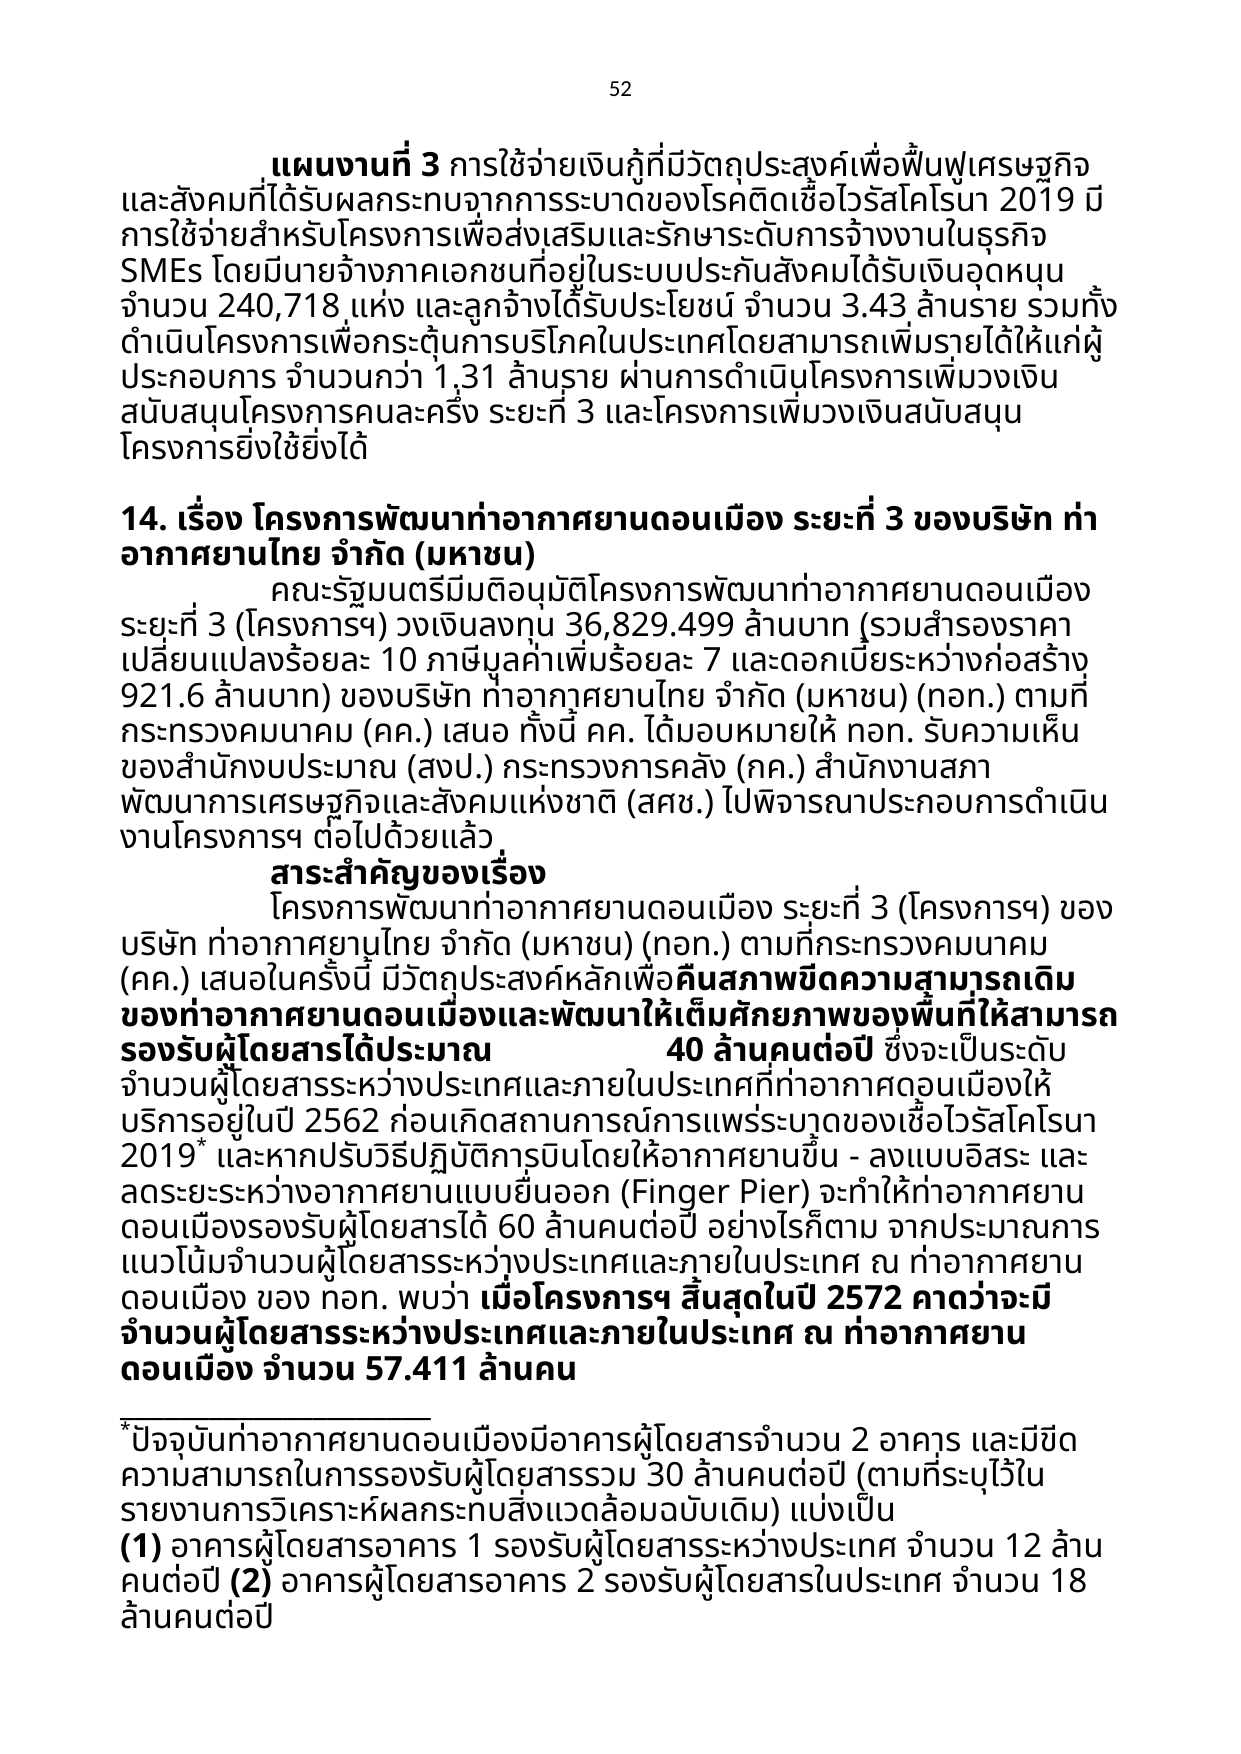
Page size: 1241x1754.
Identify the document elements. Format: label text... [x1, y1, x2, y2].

text _____________________ [120, 1387, 1120, 1423]
text *ปัจจุบันท่าอากาศยานดอนเมืองมีอาคารผู้โดยสารจำนวน 2 อาคาร และมีขีดความสามารถในการรองรับผู้โดยสารรวม 30 ล้านคนต่อปี (ตามที่ระบุไว้ในรายงานการวิเคราะห์ผลกระทบสิ่งแวดล้อมฉบับเดิม) แบ่งเป็น (1) อาคารผู้โดยสารอาคาร 1 รองรับผู้โดยสารระหว่างประเทศ จำนวน 12 ล้านคนต่อปี (2) อาคารผู้โดยสารอาคาร 2 รองรับผู้โดยสารในประเทศ จำนวน 18 ล้านคนต่อปี [120, 1423, 1120, 1635]
text คณะรัฐมนตรีมีมติอนุมัติโครงการพัฒนาท่าอากาศยานดอนเมือง ระยะที่ 3 (โครงการฯ) วงเงินลงทุน 36,829.499 ล้านบาท (รวมสำรองราคาเปลี่ยนแปลงร้อยละ 10 ภาษีมูลค่าเพิ่มร้อยละ 7 และดอกเบี้ยระหว่างก่อสร้าง 921.6 ล้านบาท) ของบริษัท ท่าอากาศยานไทย จำกัด (มหาชน) (ทอท.) ตามที่กระทรวงคมนาคม (คค.) เสนอ ทั้งนี้ คค. ได้มอบหมายให้ ทอท. รับความเห็นของสำนักงบประมาณ (สงป.) กระทรวงการคลัง (กค.) สำนักงานสภาพัฒนาการเศรษฐกิจและสังคมแห่งชาติ (สศช.) ไปพิจารณาประกอบการดำเนินงานโครงการฯ ต่อไปด้วยแล้ว [120, 573, 1120, 856]
text โครงการพัฒนาท่าอากาศยานดอนเมือง ระยะที่ 3 (โครงการฯ) ของบริษัท ท่าอากาศยานไทย จำกัด (มหาชน) (ทอท.) ตามที่กระทรวงคมนาคม (คค.) เสนอในครั้งนี้ มีวัตถุประสงค์หลักเพื่อคืนสภาพขีดความสามารถเดิมของท่าอากาศยานดอนเมืองและพัฒนาให้เต็มศักยภาพของพื้นที่ให้สามารถรองรับผู้โดยสารได้ประมาณ 40 ล้านคนต่อปี ซึ่งจะเป็นระดับจำนวนผู้โดยสารระหว่างประเทศและภายในประเทศที่ท่าอากาศดอนเมืองให้บริการอยู่ในปี 2562 ก่อนเกิดสถานการณ์การแพร่ระบาดของเชื้อไวรัสโคโรนา 2019* และหากปรับวิธีปฏิบัติการบินโดยให้อากาศยานขึ้น - ลงแบบอิสระ และลดระยะระหว่างอากาศยานแบบยื่นออก (Finger Pier) จะทำให้ท่าอากาศยานดอนเมืองรองรับผู้โดยสารได้ 60 ล้านคนต่อปี อย่างไรก็ตาม จากประมาณการแนวโน้มจำนวนผู้โดยสารระหว่างประเทศและภายในประเทศ ณ ท่าอากาศยานดอนเมือง ของ ทอท. พบว่า เมื่อโครงการฯ สิ้นสุดในปี 2572 คาดว่าจะมีจำนวนผู้โดยสารระหว่างประเทศและภายในประเทศ ณ ท่าอากาศยานดอนเมือง จำนวน 57.411 ล้านคน [120, 891, 1120, 1387]
text สาระสำคัญของเรื่อง [120, 856, 1120, 891]
text แผนงานที่ 3 การใช้จ่ายเงินกู้ที่มีวัตถุประสงค์เพื่อฟื้นฟูเศรษฐกิจและสังคมที่ได้รับผลกระทบจากการระบาดของโรคติดเชื้อไวรัสโคโรนา 2019 มีการใช้จ่ายสำหรับโครงการเพื่อส่งเสริมและรักษาระดับการจ้างงานในธุรกิจ SMEs โดยมีนายจ้างภาคเอกชนที่อยู่ในระบบประกันสังคมได้รับเงินอุดหนุน จำนวน 240,718 แห่ง และลูกจ้างได้รับประโยชน์ จำนวน 3.43 ล้านราย รวมทั้งดำเนินโครงการเพื่อกระตุ้นการบริโภคในประเทศโดยสามารถเพิ่มรายได้ให้แก่ผู้ประกอบการ จำนวนกว่า 1.31 ล้านราย ผ่านการดำเนินโครงการเพิ่มวงเงินสนับสนุนโครงการคนละครึ่ง ระยะที่ 3 และโครงการเพิ่มวงเงินสนับสนุนโครงการยิ่งใช้ยิ่งได้ [120, 148, 1120, 466]
text 14. เรื่อง โครงการพัฒนาท่าอากาศยานดอนเมือง ระยะที่ 3 ของบริษัท ท่าอากาศยานไทย จำกัด (มหาชน) [120, 502, 1120, 573]
